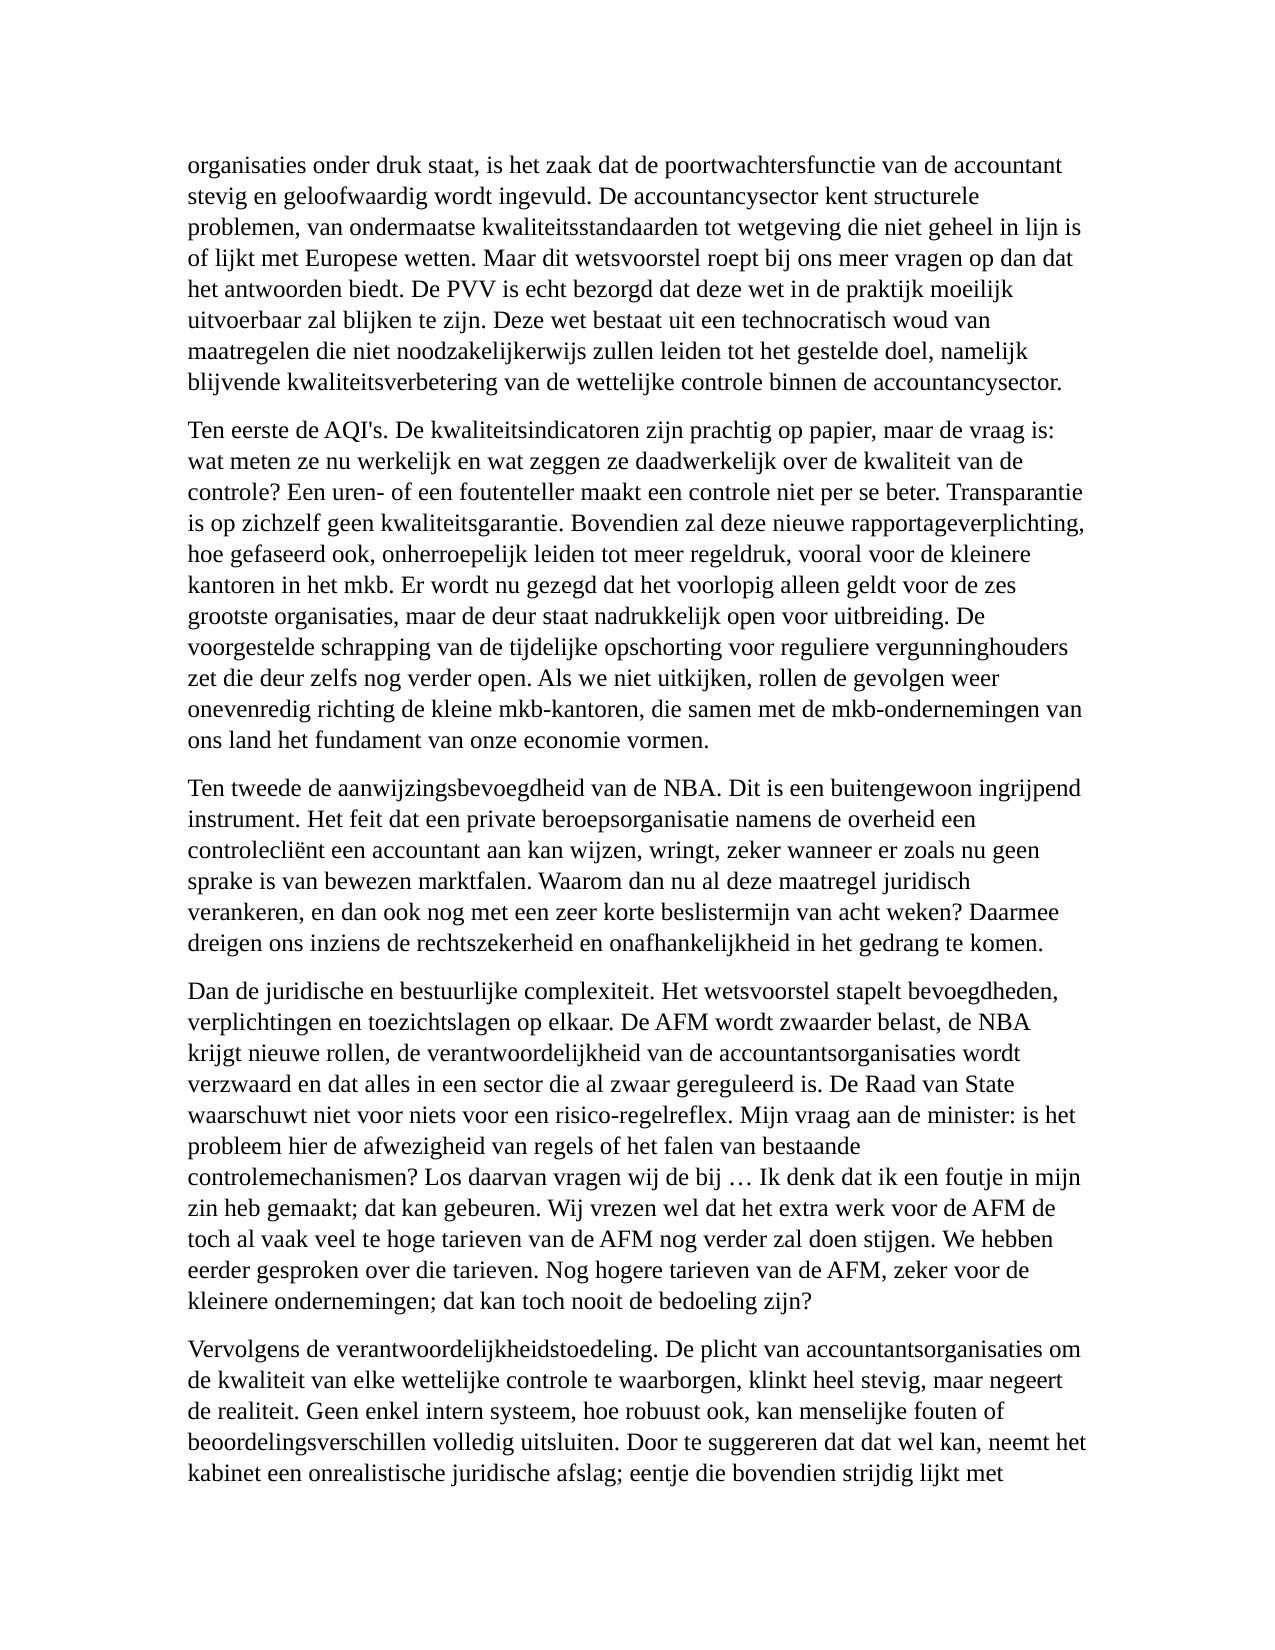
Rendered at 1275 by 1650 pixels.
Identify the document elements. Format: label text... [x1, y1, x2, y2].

text Dan de juridische en bestuurlijke complexiteit. Het wetsvoorstel stapelt bevoegdheden, verplichtingen en toezichtslagen op elkaar. De AFM wordt zwaarder belast, de NBA krijgt nieuwe rollen, de verantwoordelijkheid van de accountantsorganisaties wordt verzwaard en dat alles in een sector die al zwaar gereguleerd is. De Raad van State waarschuwt niet voor niets voor een risico-regelreflex. Mijn vraag aan de minister: is het probleem hier de afwezigheid van regels of het falen van bestaande controlemechanismen? Los daarvan vragen wij de bij … Ik denk dat ik een foutje in mijn zin heb gemaakt; dat kan gebeuren. Wij vrezen wel dat het extra werk voor de AFM de toch al vaak veel te hoge tarieven van de AFM nog verder zal doen stijgen. We hebben eerder gesproken over die tarieven. Nog hogere tarieven van de AFM, zeker voor de kleinere ondernemingen; dat kan toch nooit de bedoeling zijn? [187, 976, 1087, 1315]
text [187, 1334, 1087, 1487]
text Ten tweede de aanwijzingsbevoegdheid van de NBA. Dit is een buitengewoon ingrijpend instrument. Het feit dat een private beroepsorganisatie namens de overheid een controlecliënt een accountant aan kan wijzen, wringt, zeker wanneer er zoals nu geen sprake is van bewezen marktfalen. Waarom dan nu al deze maatregel juridisch verankeren, en dan ook nog met een zeer korte beslistermijn van acht weken? Daarmee dreigen ons inziens de rechtszekerheid en onafhankelijkheid in het gedrang te komen. [187, 773, 1087, 957]
text Ten eerste de AQI's. De kwaliteitsindicatoren zijn prachtig op papier, maar de vraag is: wat meten ze nu werkelijk en wat zeggen ze daadwerkelijk over de kwaliteit van de controle? Een uren- of een foutenteller maakt een controle niet per se beter. Transparantie is op zichzelf geen kwaliteitsgarantie. Bovendien zal deze nieuwe rapportageverplichting, hoe gefaseerd ook, onherroepelijk leiden tot meer regeldruk, vooral voor de kleinere kantoren in het mkb. Er wordt nu gezegd dat het voorlopig alleen geldt voor de zes grootste organisaties, maar de deur staat nadrukkelijk open voor uitbreiding. De voorgestelde schrapping van de tijdelijke opschorting voor reguliere vergunninghouders zet die deur zelfs nog verder open. Als we niet uitkijken, rollen de gevolgen weer onevenredig richting de kleine mkb-kantoren, die samen met de mkb-ondernemingen van ons land het fundament van onze economie vormen. [187, 415, 1087, 754]
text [187, 150, 1087, 396]
